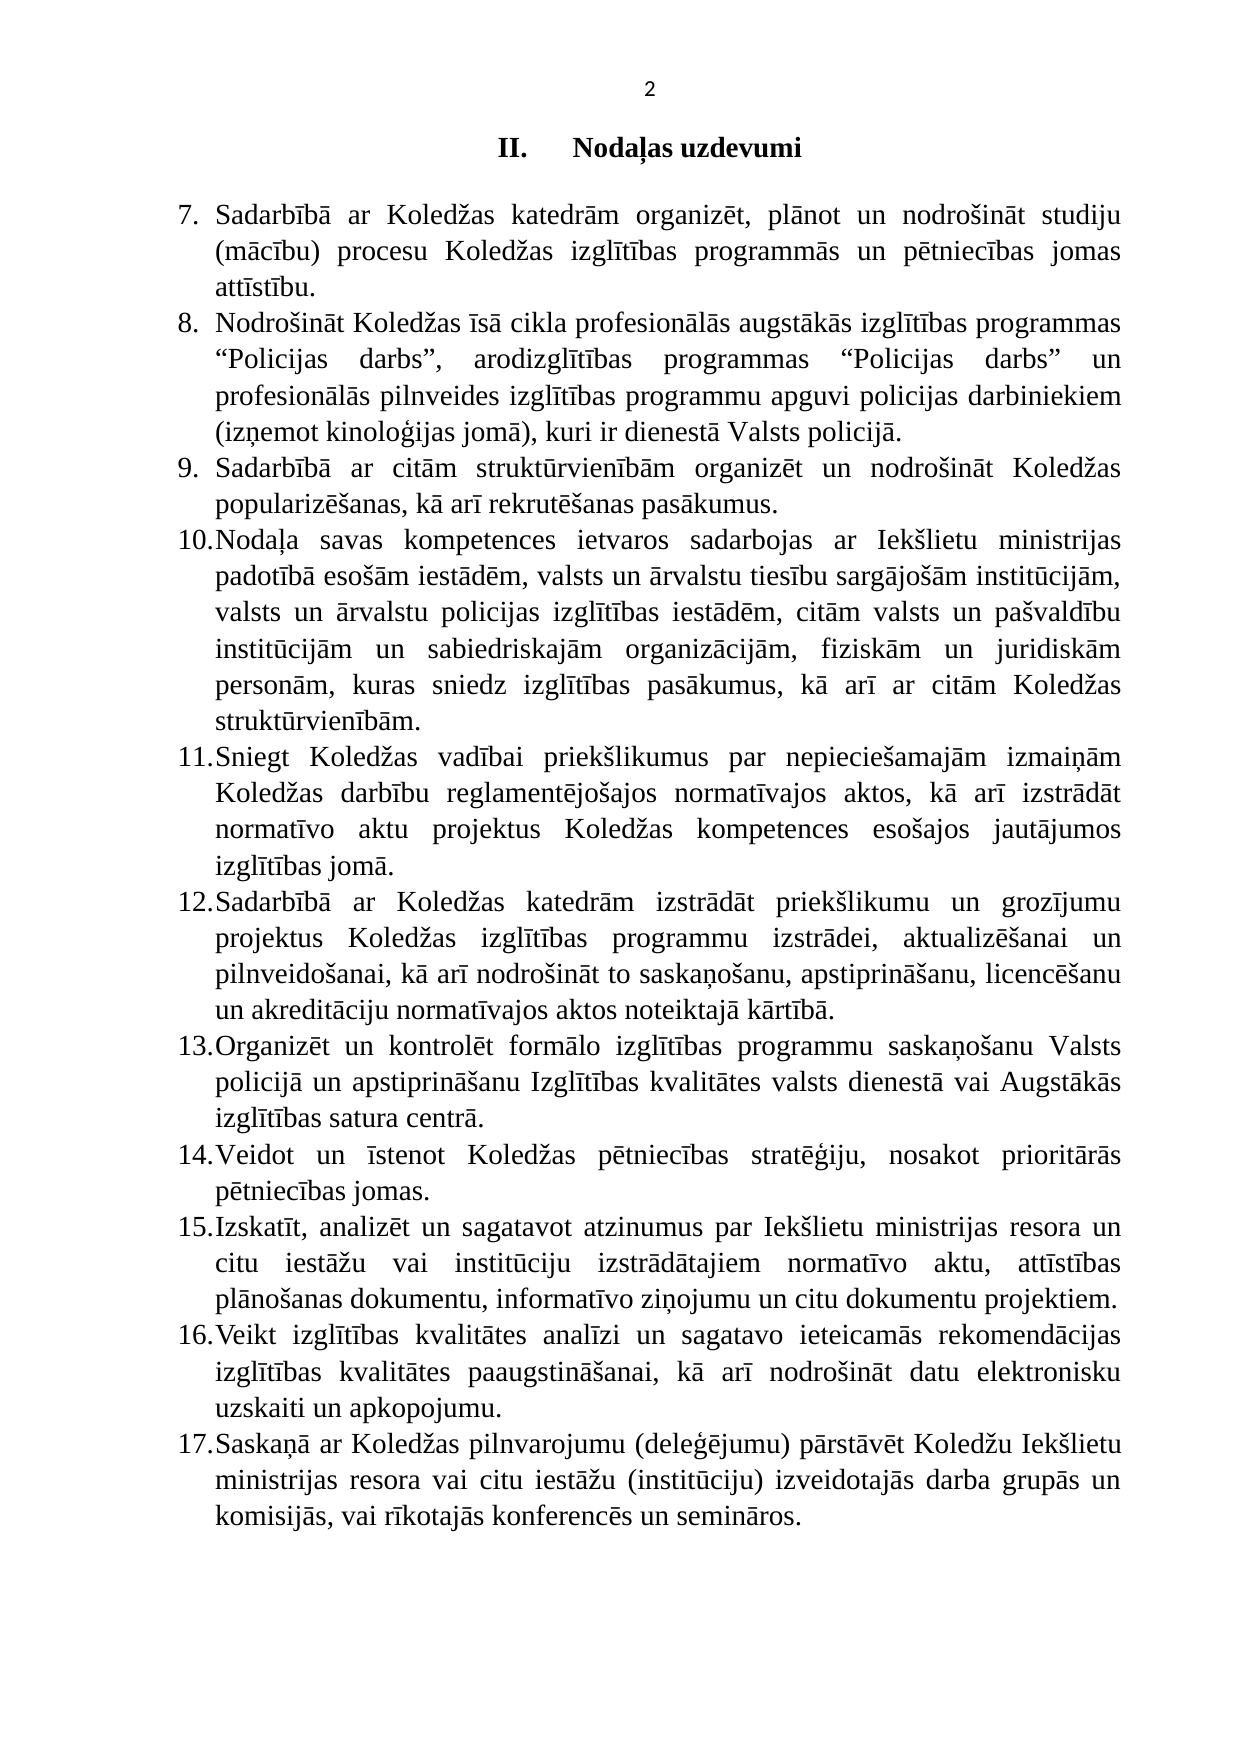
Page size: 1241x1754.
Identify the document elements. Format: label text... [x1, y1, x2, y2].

list Veidot un īstenot Koledžas pētniecības stratēģiju, nosakot prioritārās pētniecības jomas. [177, 1137, 1122, 1206]
list Nodrošināt Koledžas īsā cikla profesionālās augstākās izglītības programmas “Policijas darbs”, arodizglītības programmas “Policijas darbs” un profesionālās pilnveides izglītības programmu apguvi policijas darbiniekiem (izņemot kinoloģijas jomā), kuri ir dienestā Valsts policijā. [177, 305, 1122, 447]
list Saskaņā ar Koledžas pilnvarojumu (deleģējumu) pārstāvēt Koledžu Iekšlietu ministrijas resora vai citu iestāžu (institūciju) izveidotajās darba grupās un komisijās, vai rīkotajās konferencēs un semināros. [177, 1426, 1122, 1532]
list Sadarbībā ar Koledžas katedrām izstrādāt priekšlikumu un grozījumu projektus Koledžas izglītības programmu izstrādei, aktualizēšanai un pilnveidošanai, kā arī nodrošināt to saskaņošanu, apstiprināšanu, licencēšanu un akreditāciju normatīvajos aktos noteiktajā kārtībā. [177, 884, 1122, 1026]
list Sniegt Koledžas vadībai priekšlikumus par nepieciešamajām izmaiņām Koledžas darbību reglamentējošajos normatīvajos aktos, kā arī izstrādāt normatīvo aktu projektus Koledžas kompetences esošajos jautājumos izglītības jomā. [177, 739, 1122, 881]
list Veikt izglītības kvalitātes analīzi un sagatavo ieteicamās rekomendācijas izglītības kvalitātes paaugstināšanai, kā arī nodrošināt datu elektronisku uzskaiti un apkopojumu. [177, 1317, 1122, 1423]
list Nodaļas uzdevumi [177, 130, 1122, 163]
list Izskatīt, analizēt un sagatavot atzinumus par Iekšlietu ministrijas resora un citu iestāžu vai institūciju izstrādātajiem normatīvo aktu, attīstības plānošanas dokumentu, informatīvo ziņojumu un citu dokumentu projektiem. [177, 1209, 1122, 1315]
list Sadarbībā ar citām struktūrvienībām organizēt un nodrošināt Koledžas popularizēšanas, kā arī rekrutēšanas pasākumus. [177, 450, 1122, 520]
list Nodaļa savas kompetences ietvaros sadarbojas ar Iekšlietu ministrijas padotībā esošām iestādēm, valsts un ārvalstu tiesību sargājošām institūcijām, valsts un ārvalstu policijas izglītības iestādēm, citām valsts un pašvaldību institūcijām un sabiedriskajām organizācijām, fiziskām un juridiskām personām, kuras sniedz izglītības pasākumus, kā arī ar citām Koledžas struktūrvienībām. [177, 522, 1122, 737]
list Sadarbībā ar Koledžas katedrām organizēt, plānot un nodrošināt studiju (mācību) procesu Koledžas izglītības programmās un pētniecības jomas attīstību. [177, 197, 1122, 303]
list Organizēt un kontrolēt formālo izglītības programmu saskaņošanu Valsts policijā un apstiprināšanu Izglītības kvalitātes valsts dienestā vai Augstākās izglītības satura centrā. [177, 1028, 1122, 1134]
